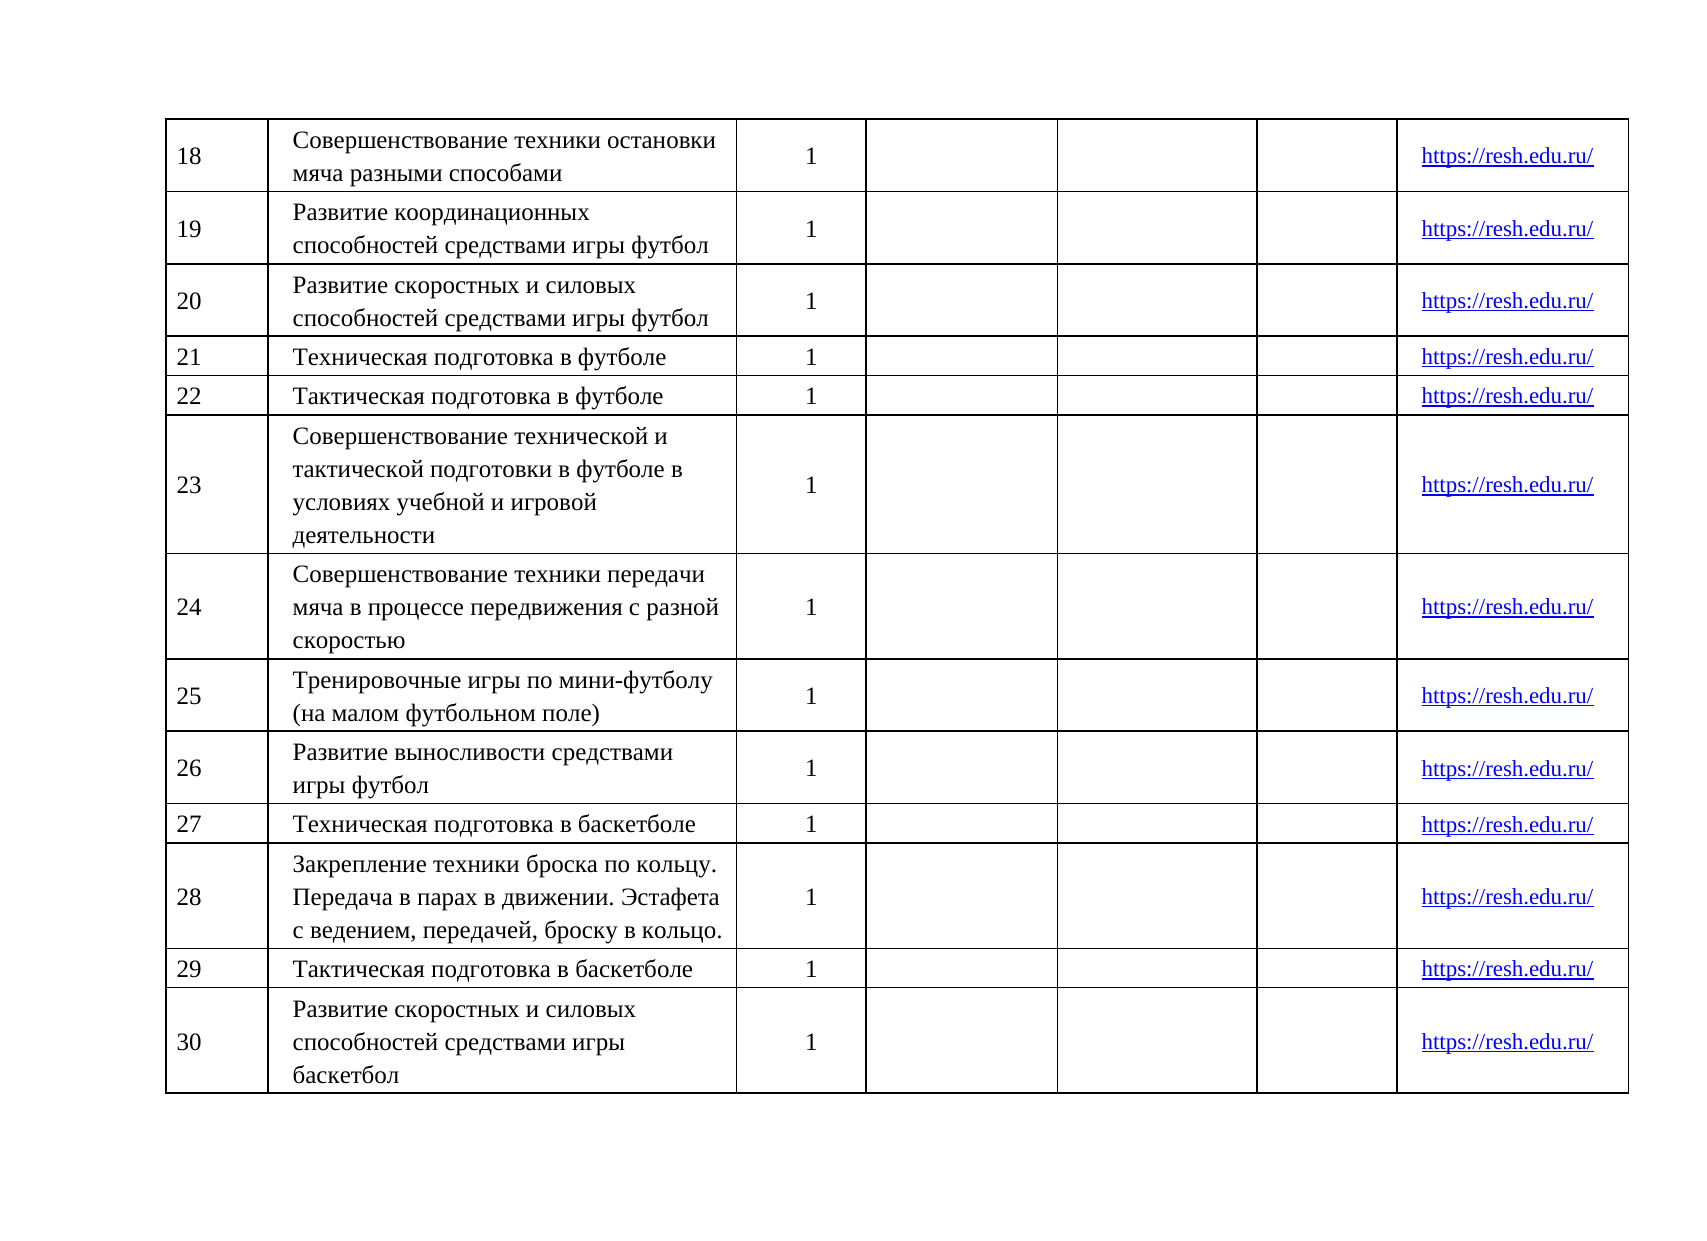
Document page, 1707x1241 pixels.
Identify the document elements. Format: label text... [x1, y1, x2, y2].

table_cell https://resh.edu.ru/ [1398, 192, 1628, 263]
table_cell [1058, 732, 1256, 803]
table_cell [867, 376, 1057, 414]
table_cell 1 [737, 376, 865, 414]
table_cell https://resh.edu.ru/ [1398, 337, 1628, 375]
table_cell 27 [167, 804, 267, 842]
table_cell Тактическая подготовка в баскетболе [269, 949, 736, 987]
table_cell [1258, 265, 1396, 335]
table_cell [867, 844, 1057, 947]
table_cell https://resh.edu.ru/ [1398, 844, 1628, 947]
table_cell Совершенствование техники остановки мяча разными способами [269, 120, 736, 191]
table_cell https://resh.edu.ru/ [1398, 265, 1628, 335]
table_cell https://resh.edu.ru/ [1398, 376, 1628, 414]
table_cell 1 [737, 949, 865, 987]
table_cell 29 [167, 949, 267, 987]
table_cell [1258, 376, 1396, 414]
table_cell Совершенствование техники передачи мяча в процессе передвижения с разной скоростью [269, 554, 736, 658]
table_cell Совершенствование технической и тактической подготовки в футболе в условиях учебной и игровой деятельности [269, 416, 736, 552]
table_cell [1258, 732, 1396, 803]
table_cell https://resh.edu.ru/ [1398, 660, 1628, 730]
table_cell [1058, 554, 1256, 658]
table_cell 25 [167, 660, 267, 730]
table_cell 1 [737, 988, 865, 1092]
table_cell 18 [167, 120, 267, 191]
table_cell Техническая подготовка в баскетболе [269, 804, 736, 842]
table_cell [867, 416, 1057, 552]
table_cell 1 [737, 732, 865, 803]
table_cell [1058, 949, 1256, 987]
table_cell https://resh.edu.ru/ [1398, 732, 1628, 803]
table_cell 19 [167, 192, 267, 263]
table_cell 1 [737, 337, 865, 375]
table_cell [1258, 660, 1396, 730]
table_cell 1 [737, 120, 865, 191]
table_cell Развитие координационных способностей средствами игры футбол [269, 192, 736, 263]
table_cell [867, 337, 1057, 375]
table_cell [1258, 192, 1396, 263]
table_cell [867, 660, 1057, 730]
table_cell [1058, 337, 1256, 375]
table_cell 1 [737, 660, 865, 730]
table_cell [867, 949, 1057, 987]
table_cell [1058, 120, 1256, 191]
table_cell [1258, 120, 1396, 191]
table_cell [1058, 416, 1256, 552]
table_cell [1258, 416, 1396, 552]
table_cell [867, 554, 1057, 658]
table_cell 1 [737, 265, 865, 335]
table_cell https://resh.edu.ru/ [1398, 804, 1628, 842]
table_cell [1058, 844, 1256, 947]
table_cell 1 [737, 192, 865, 263]
table_cell 1 [737, 554, 865, 658]
table_cell 30 [167, 988, 267, 1092]
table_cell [1398, 120, 1628, 191]
table_cell Техническая подготовка в футболе [269, 337, 736, 375]
table_cell 20 [167, 265, 267, 335]
table_cell https://resh.edu.ru/ [1398, 416, 1628, 552]
table_cell Развитие скоростных и силовых способностей средствами игры футбол [269, 265, 736, 335]
table_cell 1 [737, 416, 865, 552]
table_cell [1058, 265, 1256, 335]
table_cell 1 [737, 844, 865, 947]
table_cell [1258, 804, 1396, 842]
table_cell 23 [167, 416, 267, 552]
table_cell [1058, 988, 1256, 1092]
table_cell Развитие скоростных и силовых способностей средствами игры баскетбол [269, 988, 736, 1092]
table_cell [867, 192, 1057, 263]
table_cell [1398, 988, 1628, 1092]
table_cell Развитие выносливости средствами игры футбол [269, 732, 736, 803]
table_cell 28 [167, 844, 267, 947]
table_cell [1258, 844, 1396, 947]
table_cell 22 [167, 376, 267, 414]
table_cell [867, 265, 1057, 335]
table_cell [1258, 337, 1396, 375]
table_cell Тактическая подготовка в футболе [269, 376, 736, 414]
table_cell Закрепление техники броска по кольцу. Передача в парах в движении. Эстафета с ведением, передачей, броску в кольцо. [269, 844, 736, 947]
table_cell https://resh.edu.ru/ [1398, 949, 1628, 987]
table_cell [867, 732, 1057, 803]
table_cell [867, 988, 1057, 1092]
table_cell 24 [167, 554, 267, 658]
table_cell [867, 120, 1057, 191]
table_cell [1058, 804, 1256, 842]
table_cell [1258, 988, 1396, 1092]
table_cell [1058, 376, 1256, 414]
table_cell [1058, 192, 1256, 263]
table_cell [1258, 949, 1396, 987]
table_cell https://resh.edu.ru/ [1398, 554, 1628, 658]
table_cell Тренировочные игры по мини-футболу (на малом футбольном поле) [269, 660, 736, 730]
table_cell [1258, 554, 1396, 658]
table_cell [1058, 660, 1256, 730]
table_cell [867, 804, 1057, 842]
table_cell 1 [737, 804, 865, 842]
table_cell 26 [167, 732, 267, 803]
table_cell 21 [167, 337, 267, 375]
